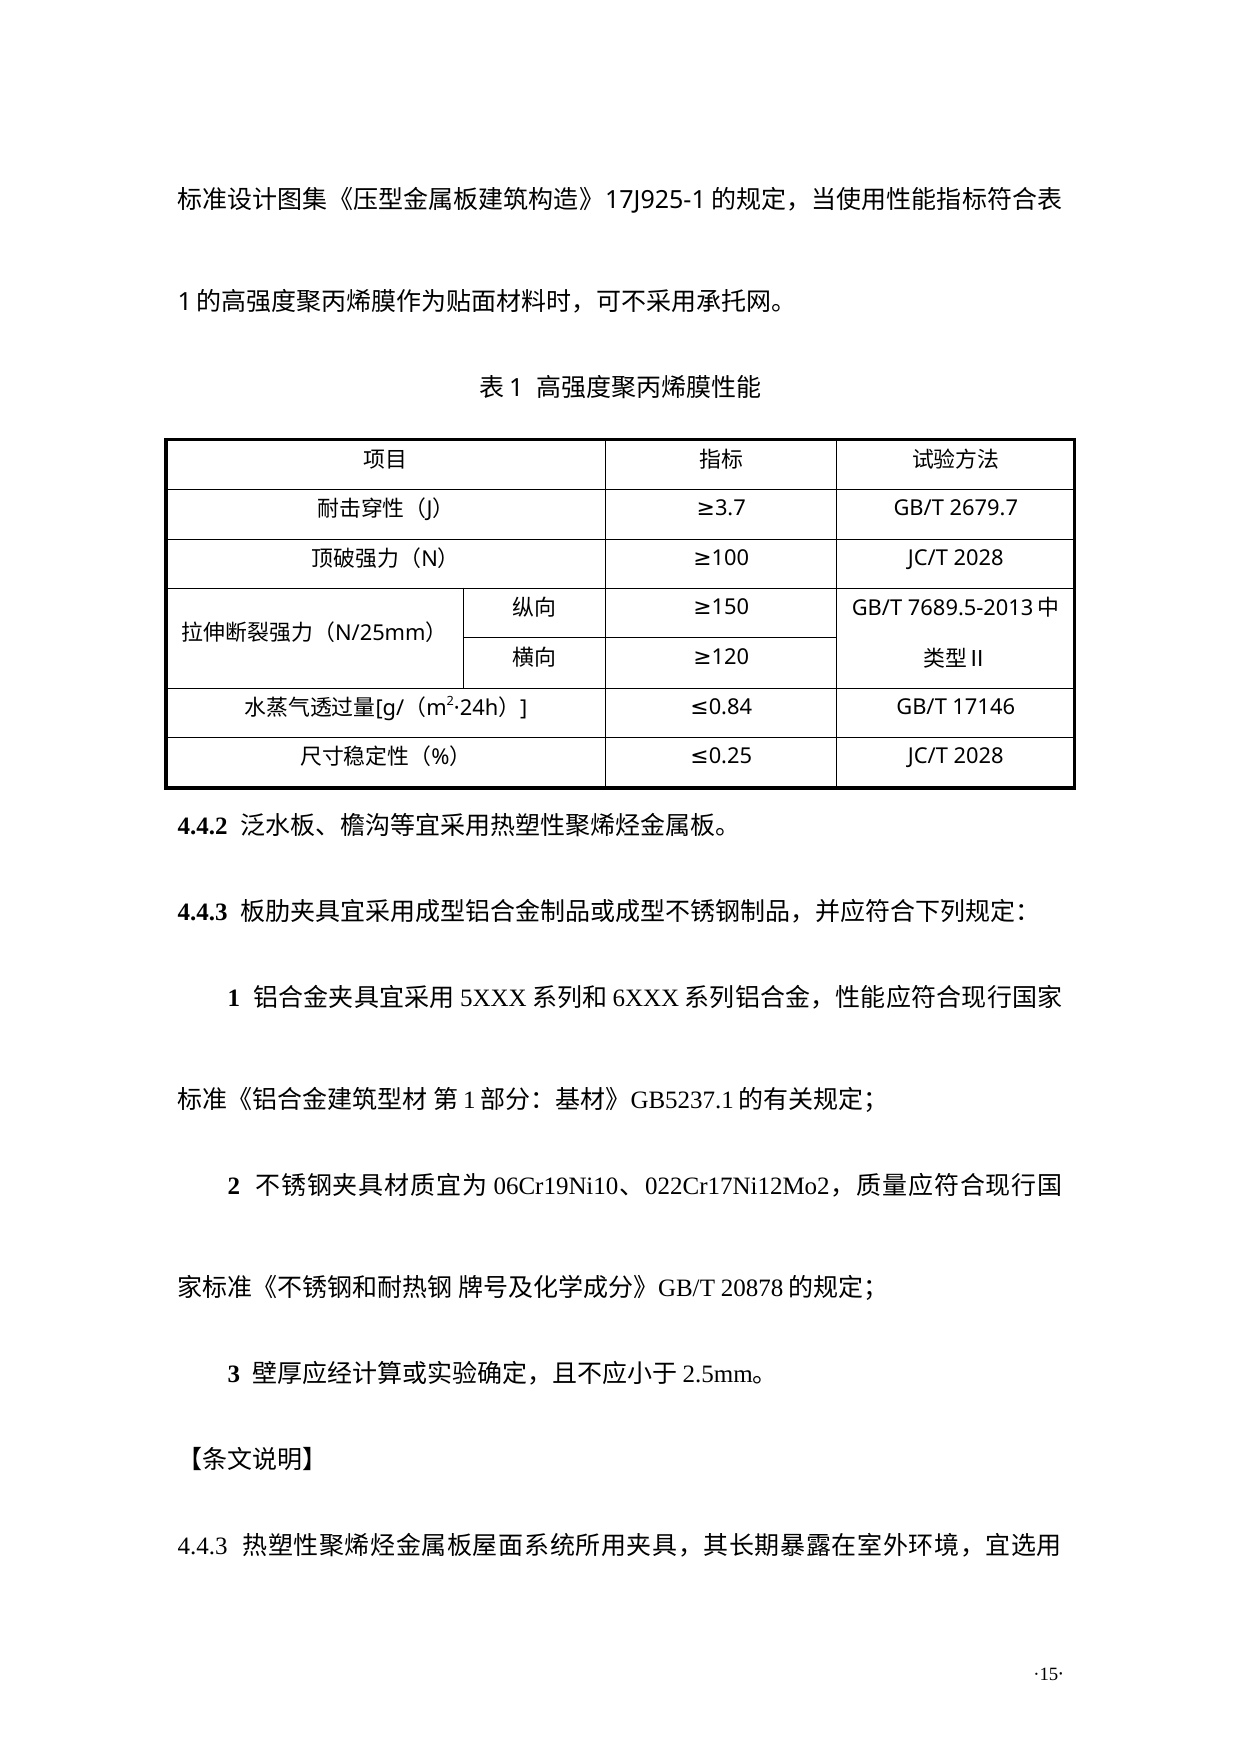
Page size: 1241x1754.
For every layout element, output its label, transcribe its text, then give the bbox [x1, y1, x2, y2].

table_cell 横向 [464, 638, 605, 688]
table_cell ≤0.84 [606, 689, 836, 737]
table_cell GB/T 7689.5-2013中类型Ⅱ [837, 589, 1073, 688]
table_cell ≥120 [606, 638, 836, 688]
table_cell 耐击穿性（J） [168, 490, 605, 538]
table_cell ≥150 [606, 589, 836, 637]
table_cell JC/T 2028 [837, 540, 1073, 588]
table_cell 水蒸气透过量[g/（m2·24h）] [168, 689, 605, 737]
table_header 指标 [606, 441, 836, 489]
text 1 铝合金夹具宜采用5XXX系列和6XXX系列铝合金，性能应符合现行国家标准《铝合金建筑型材 第1部分：基材》GB5237.1的有关规定； [177, 962, 1063, 1131]
table_cell ≤0.25 [606, 738, 836, 786]
table_header 项目 [168, 441, 605, 489]
table_cell JC/T 2028 [837, 738, 1073, 786]
table_cell 顶破强力（N） [168, 540, 605, 588]
text 2 不锈钢夹具材质宜为06Cr19Ni10、022Cr17Ni12Mo2，质量应符合现行国家标准《不锈钢和耐热钢 牌号及化学成分》GB/T 20878的规定； [177, 1149, 1063, 1319]
table_cell ≥3.7 [606, 490, 836, 538]
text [177, 164, 1063, 334]
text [177, 1509, 1063, 1577]
table_cell GB/T 2679.7 [837, 490, 1073, 538]
text 3 壁厚应经计算或实验确定，且不应小于2.5mm。 [177, 1337, 1063, 1405]
text 4.4.3 板肋夹具宜采用成型铝合金制品或成型不锈钢制品，并应符合下列规定： [177, 876, 1063, 943]
text 【条文说明】 [177, 1423, 1063, 1491]
table_cell GB/T 17146 [837, 689, 1073, 737]
text 表1 高强度聚丙烯膜性能 [177, 352, 1063, 420]
table_cell 拉伸断裂强力（N/25mm） [168, 589, 463, 688]
text 4.4.2 泛水板、檐沟等宜采用热塑性聚烯烃金属板。 [177, 790, 1063, 857]
table_cell ≥100 [606, 540, 836, 588]
table_header 试验方法 [837, 441, 1073, 489]
table_cell 纵向 [464, 589, 605, 637]
table_cell 尺寸稳定性（%） [168, 738, 605, 786]
